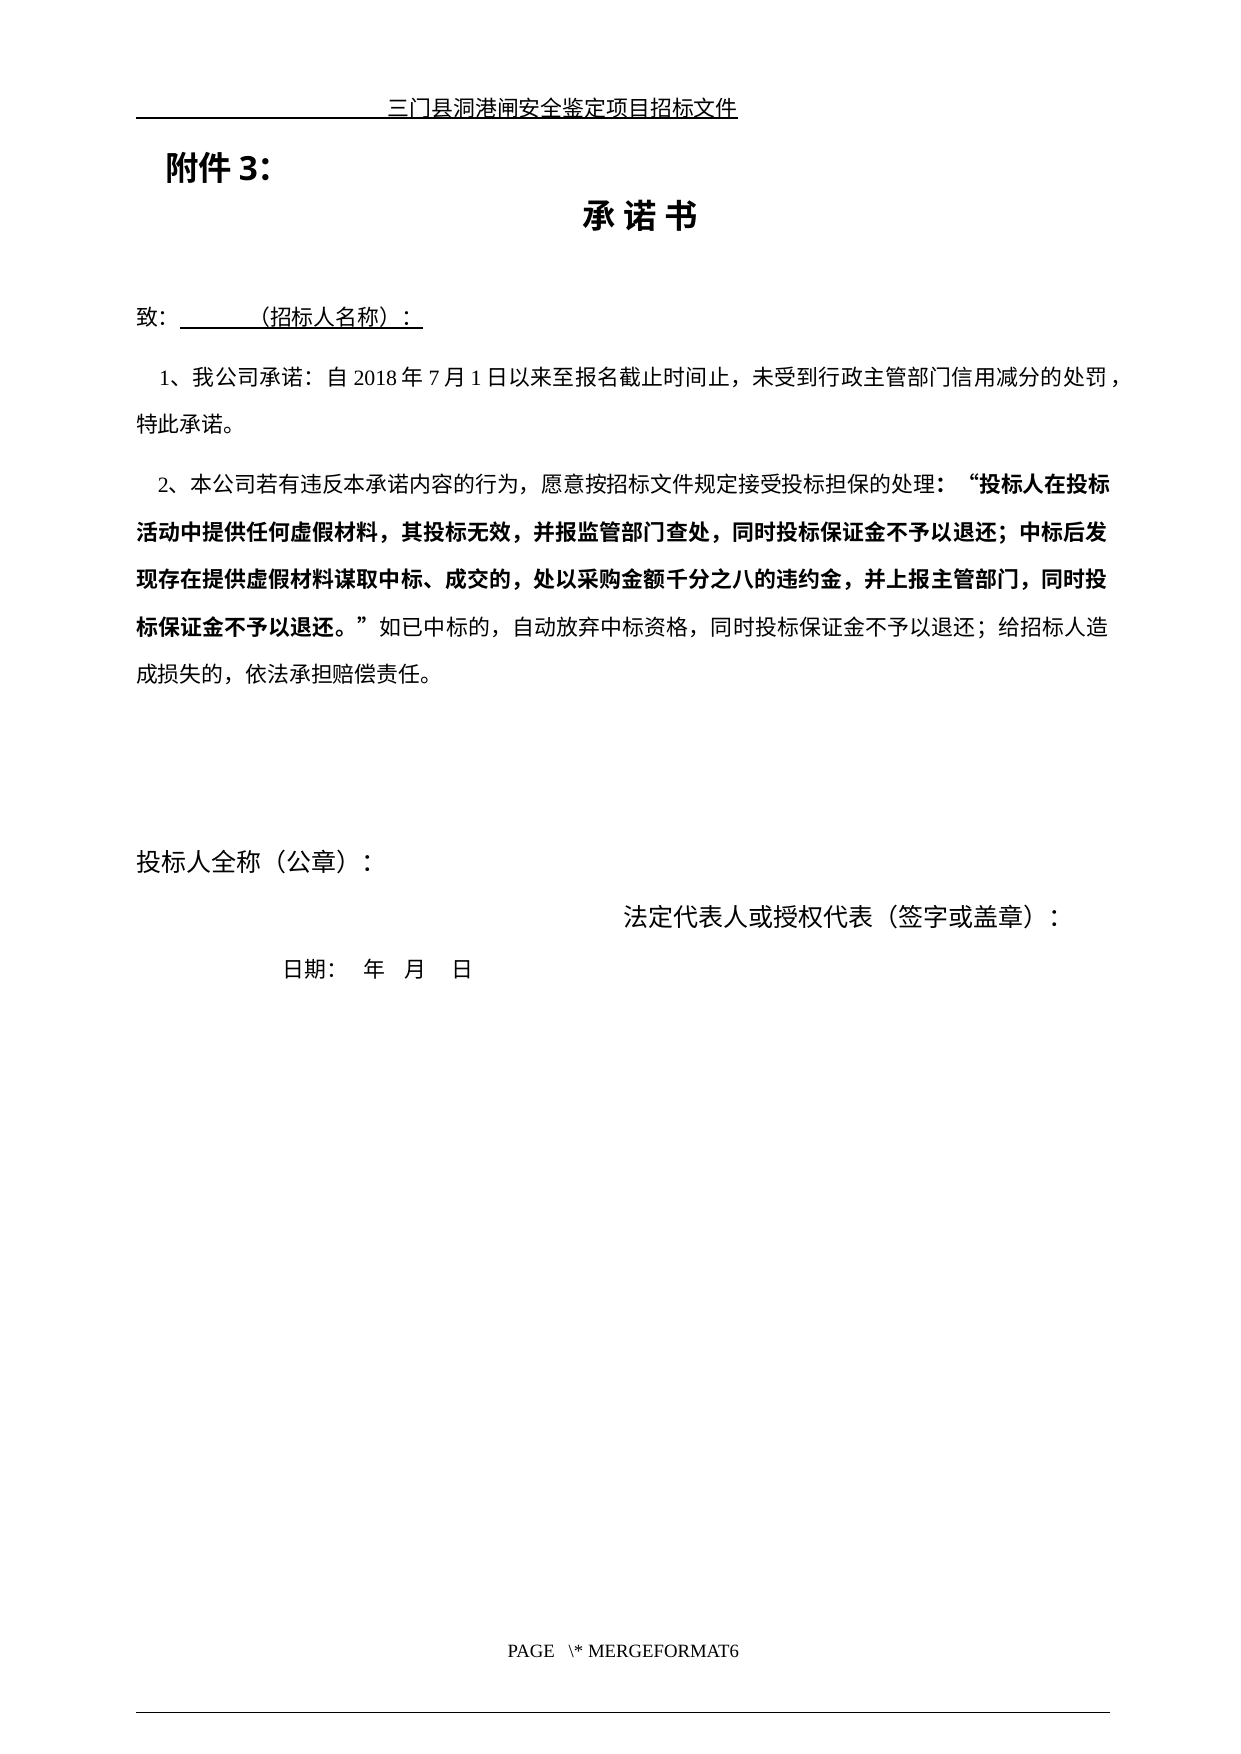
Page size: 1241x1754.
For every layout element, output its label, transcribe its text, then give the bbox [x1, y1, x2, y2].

text 投标人全称（公章）： [136, 843, 1112, 879]
text 日期： 年 月 日 [136, 952, 1110, 983]
text 1、我公司承诺：自2018年7月1日以来至报名截止时间止，未受到行政主管部门信用减分的处罚，特此承诺。 [136, 360, 1110, 439]
text 承 诺 书 [136, 190, 1110, 238]
subtitle 附件3： [136, 144, 1110, 190]
text 2、本公司若有违反本承诺内容的行为，愿意按招标文件规定接受投标担保的处理：“投标人在投标活动中提供任何虚假材料，其投标无效，并报监管部门查处，同时投标保证金不予以退还；中标后发现存在提供虚假材料谋取中标、成交的，处以采购金额千分之八的违约金，并上报主管部门，同时投标保证金不予以退还。”如已中标的，自动放弃中标资格，同时投标保证金不予以退还；给招标人造成损失的，依法承担赔偿责任。 [136, 467, 1110, 689]
text 法定代表人或授权代表（签字或盖章）： [136, 897, 1110, 933]
text 致： （招标人名称）： [136, 300, 1110, 331]
